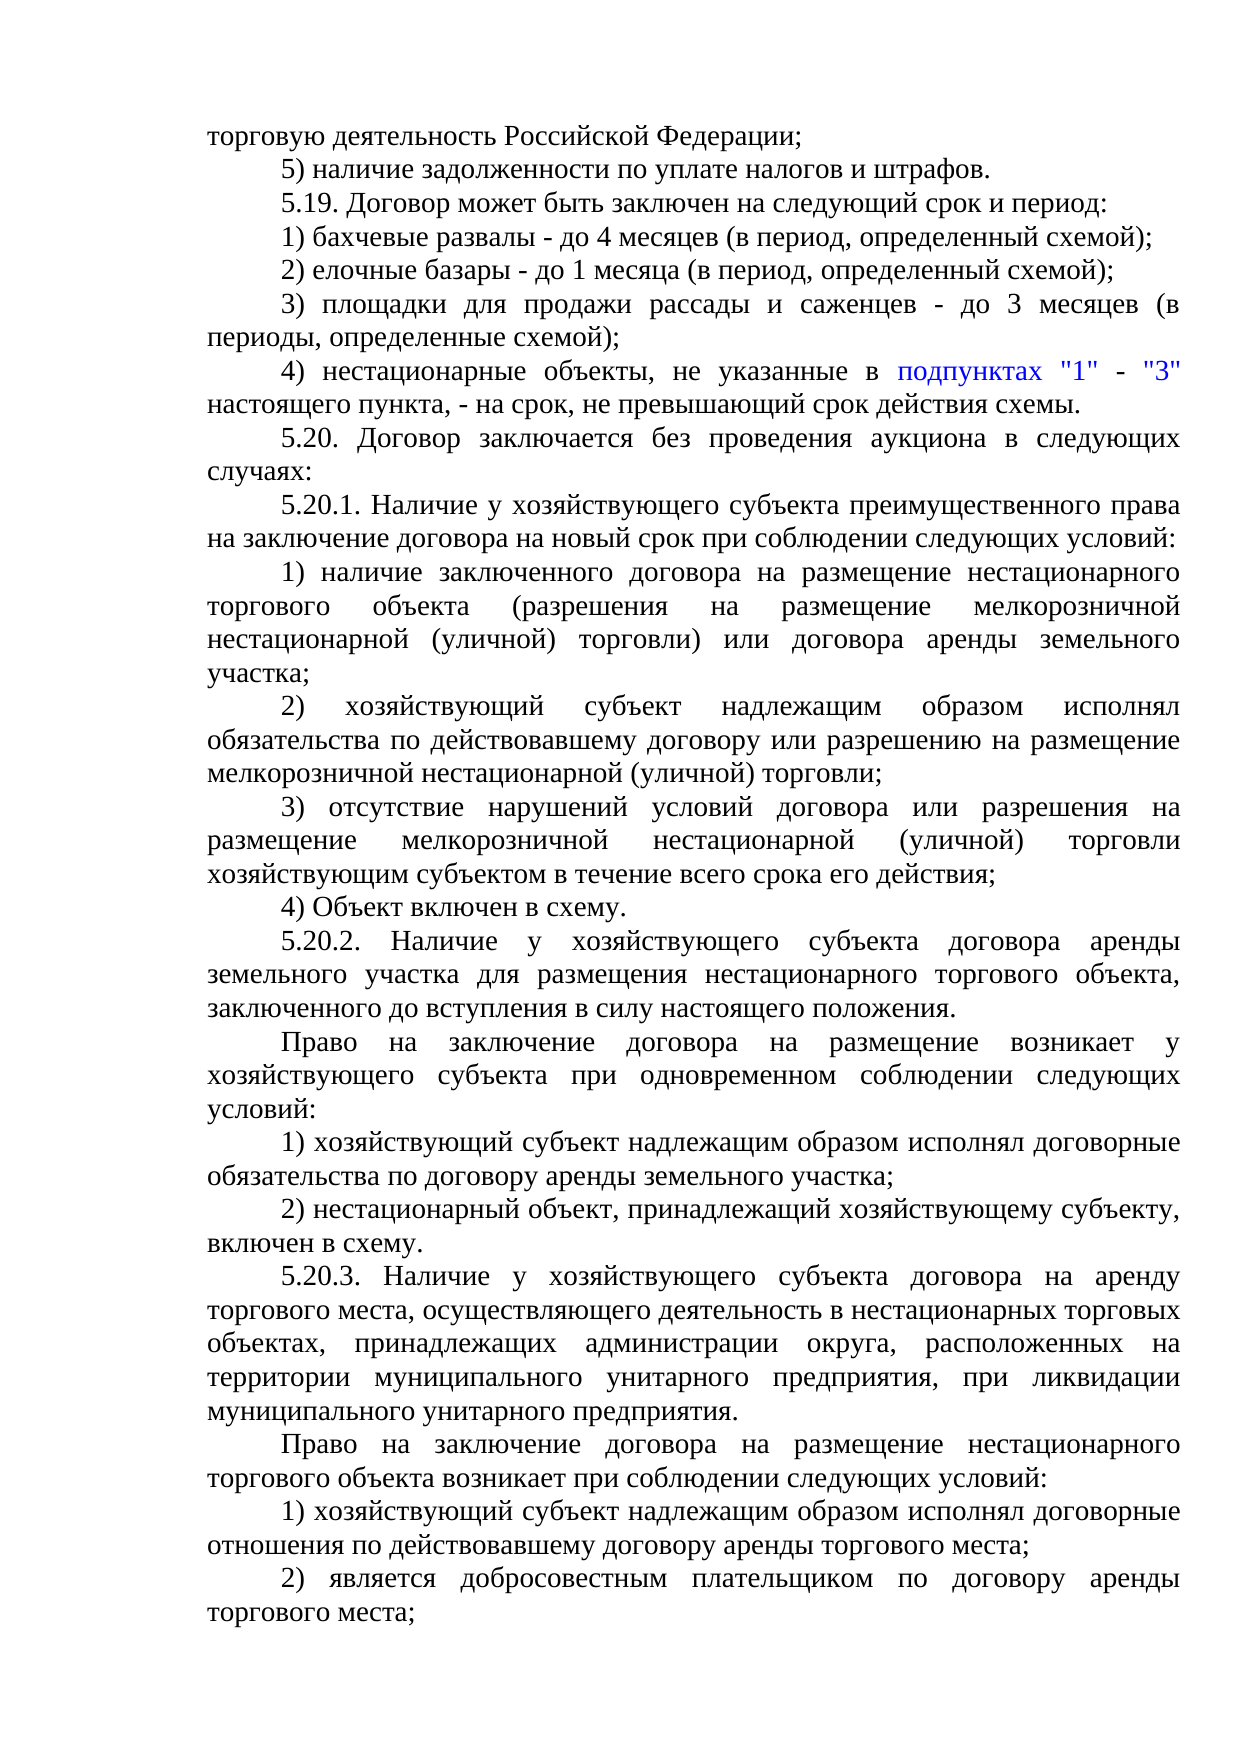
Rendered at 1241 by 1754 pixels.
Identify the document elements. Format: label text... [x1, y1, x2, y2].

text 2) нестационарный объект, принадлежащий хозяйствующему субъекту, включен в схему. [207, 1191, 1181, 1258]
text 4) нестационарные объекты, не указанные в подпунктах "1" - "3" настоящего пункта, - на срок, не превышающий срок действия схемы. [207, 353, 1181, 420]
text 5.20. Договор заключается без проведения аукциона в следующих случаях: [207, 420, 1181, 487]
text 1) хозяйствующий субъект надлежащим образом исполнял договорные отношения по действовавшему договору аренды торгового места; [207, 1493, 1181, 1560]
text 2) елочные базары - до 1 месяца (в период, определенный схемой); [207, 252, 1181, 286]
text Право на заключение договора на размещение возникает у хозяйствующего субъекта при одновременном соблюдении следующих условий: [207, 1024, 1181, 1124]
text 1) бахчевые развалы - до 4 месяцев (в период, определенный схемой); [207, 219, 1181, 252]
text 5.20.2. Наличие у хозяйствующего субъекта договора аренды земельного участка для размещения нестационарного торгового объекта, заключенного до вступления в силу настоящего положения. [207, 923, 1181, 1024]
text 5.20.3. Наличие у хозяйствующего субъекта договора на аренду торгового места, осуществляющего деятельность в нестационарных торговых объектах, принадлежащих администрации округа, расположенных на территории муниципального унитарного предприятия, при ликвидации муниципального унитарного предприятия. [207, 1258, 1181, 1426]
text 1) хозяйствующий субъект надлежащим образом исполнял договорные обязательства по договору аренды земельного участка; [207, 1124, 1181, 1191]
text 3) площадки для продажи рассады и саженцев - до 3 месяцев (в периоды, определенные схемой); [207, 286, 1181, 353]
text 5.19. Договор может быть заключен на следующий срок и период: [207, 185, 1181, 219]
text 2) хозяйствующий субъект надлежащим образом исполнял обязательства по действовавшему договору или разрешению на размещение мелкорозничной нестационарной (уличной) торговли; [207, 688, 1181, 789]
text Право на заключение договора на размещение нестационарного торгового объекта возникает при соблюдении следующих условий: [207, 1426, 1181, 1493]
text 5.20.1. Наличие у хозяйствующего субъекта преимущественного права на заключение договора на новый срок при соблюдении следующих условий: [207, 487, 1181, 554]
text 5) наличие задолженности по уплате налогов и штрафов. [207, 152, 1181, 185]
text 2) является добросовестным плательщиком по договору аренды торгового места; [207, 1560, 1181, 1627]
text 4) Объект включен в схему. [207, 889, 1181, 923]
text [207, 118, 1181, 152]
text 1) наличие заключенного договора на размещение нестационарного торгового объекта (разрешения на размещение мелкорозничной нестационарной (уличной) торговли) или договора аренды земельного участка; [207, 554, 1181, 688]
text 3) отсутствие нарушений условий договора или разрешения на размещение мелкорозничной нестационарной (уличной) торговли хозяйствующим субъектом в течение всего срока его действия; [207, 789, 1181, 889]
